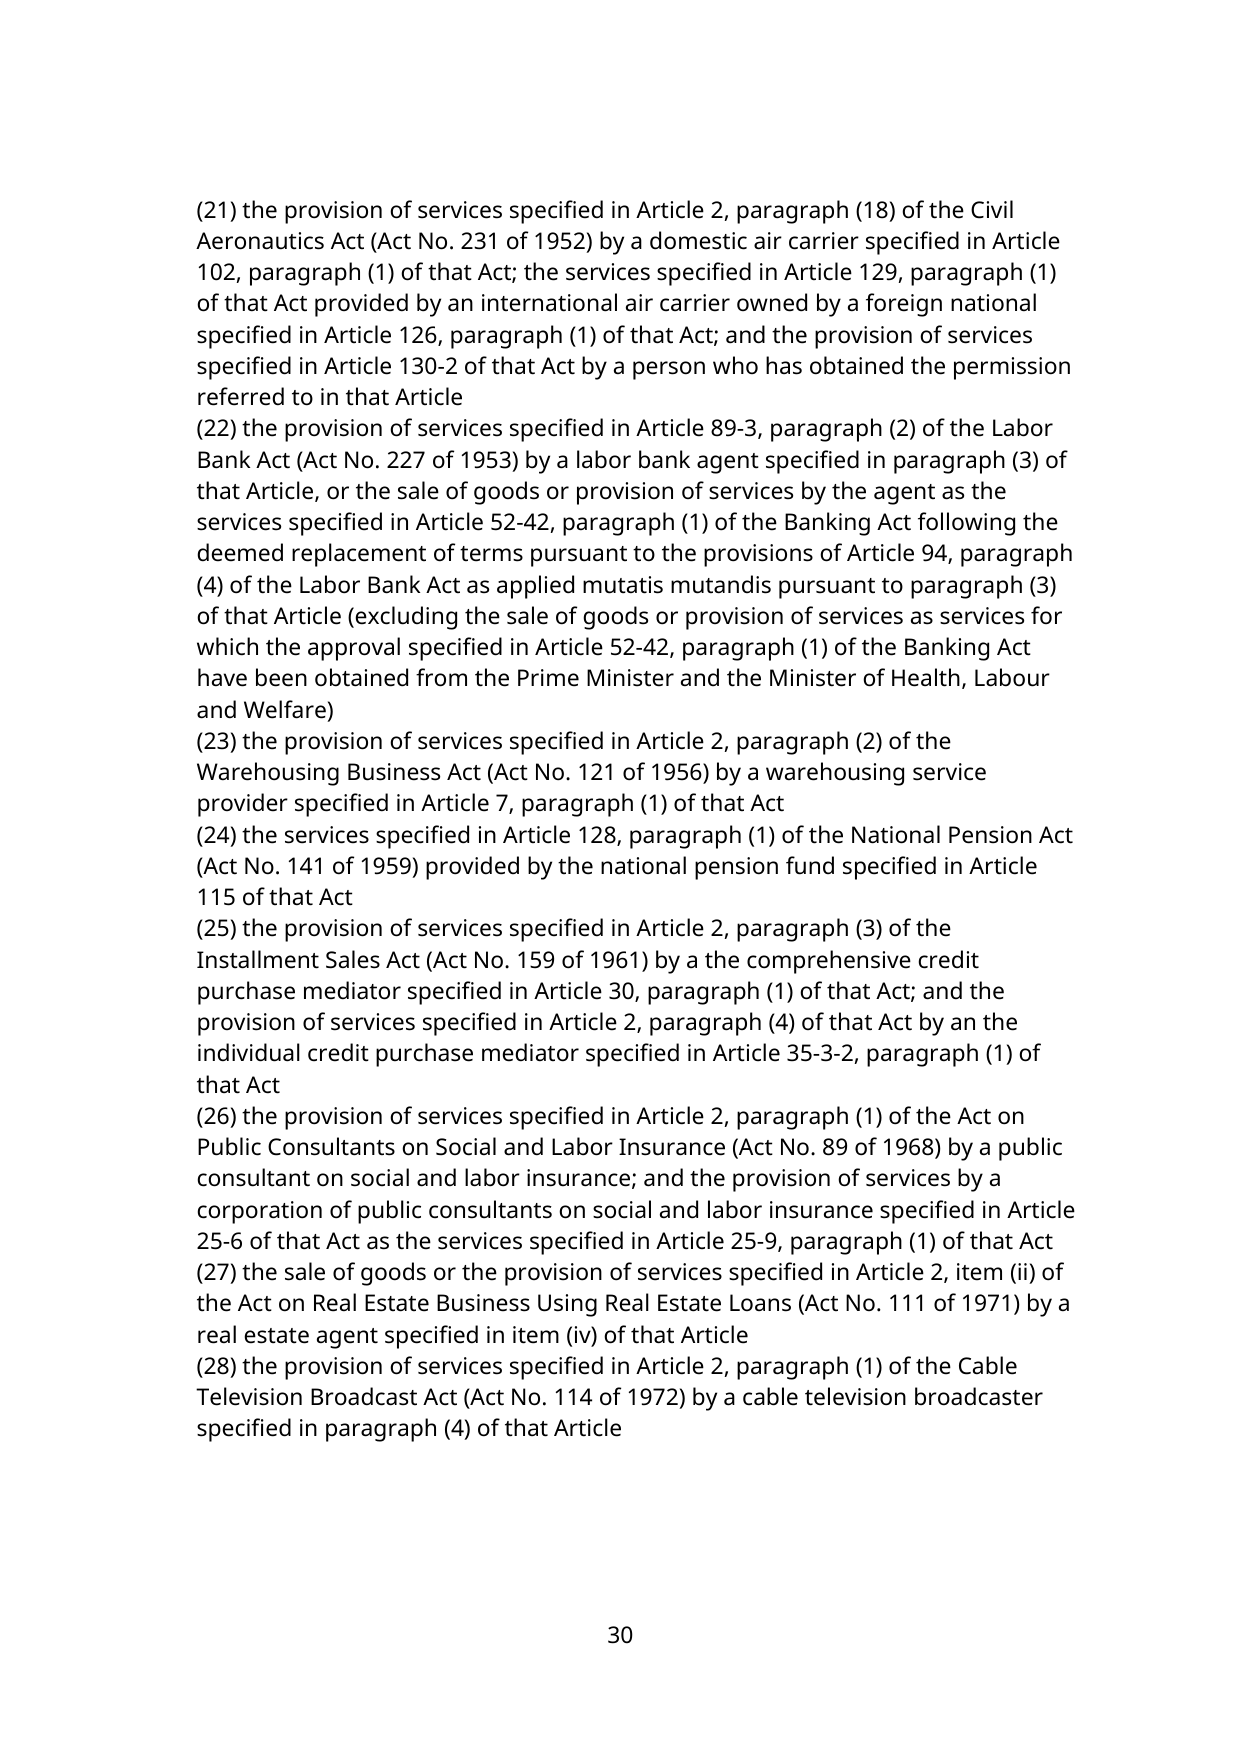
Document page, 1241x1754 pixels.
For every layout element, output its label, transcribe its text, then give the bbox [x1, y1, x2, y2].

table_cell (25) the provision of services specified in Article 2, paragraph (3) of the Installment Sales Act (Act No. 159 of 1961) by a the comprehensive credit purchase mediator specified in Article 30, paragraph (1) of that Act; and the provision of services specified in Article 2, paragraph (4) of that Act by an the individual credit purchase mediator specified in Article 35-3-2, paragraph (1) of that Act [185, 913, 1091, 1100]
table_cell (26) the provision of services specified in Article 2, paragraph (1) of the Act on Public Consultants on Social and Labor Insurance (Act No. 89 of 1968) by a public consultant on social and labor insurance; and the provision of services by a corporation of public consultants on social and labor insurance specified in Article 25-6 of that Act as the services specified in Article 25-9, paragraph (1) of that Act [185, 1100, 1091, 1256]
table_cell (22) the provision of services specified in Article 89-3, paragraph (2) of the Labor Bank Act (Act No. 227 of 1953) by a labor bank agent specified in paragraph (3) of that Article, or the sale of goods or provision of services by the agent as the services specified in Article 52-42, paragraph (1) of the Banking Act following the deemed replacement of terms pursuant to the provisions of Article 94, paragraph (4) of the Labor Bank Act as applied mutatis mutandis pursuant to paragraph (3) of that Article (excluding the sale of goods or provision of services as services for which the approval specified in Article 52-42, paragraph (1) of the Banking Act have been obtained from the Prime Minister and the Minister of Health, Labour and Welfare) [185, 413, 1091, 725]
table_cell (27) the sale of goods or the provision of services specified in Article 2, item (ii) of the Act on Real Estate Business Using Real Estate Loans (Act No. 111 of 1971) by a real estate agent specified in item (iv) of that Article [185, 1256, 1091, 1350]
table_cell (28) the provision of services specified in Article 2, paragraph (1) of the Cable Television Broadcast Act (Act No. 114 of 1972) by a cable television broadcaster specified in paragraph (4) of that Article [185, 1350, 1091, 1444]
table_cell (21) the provision of services specified in Article 2, paragraph (18) of the Civil Aeronautics Act (Act No. 231 of 1952) by a domestic air carrier specified in Article 102, paragraph (1) of that Act; the services specified in Article 129, paragraph (1) of that Act provided by an international air carrier owned by a foreign national specified in Article 126, paragraph (1) of that Act; and the provision of services specified in Article 130-2 of that Act by a person who has obtained the permission referred to in that Article [185, 194, 1091, 412]
table_cell (23) the provision of services specified in Article 2, paragraph (2) of the Warehousing Business Act (Act No. 121 of 1956) by a warehousing service provider specified in Article 7, paragraph (1) of that Act [185, 725, 1091, 819]
table_cell (24) the services specified in Article 128, paragraph (1) of the National Pension Act (Act No. 141 of 1959) provided by the national pension fund specified in Article 115 of that Act [185, 819, 1091, 912]
